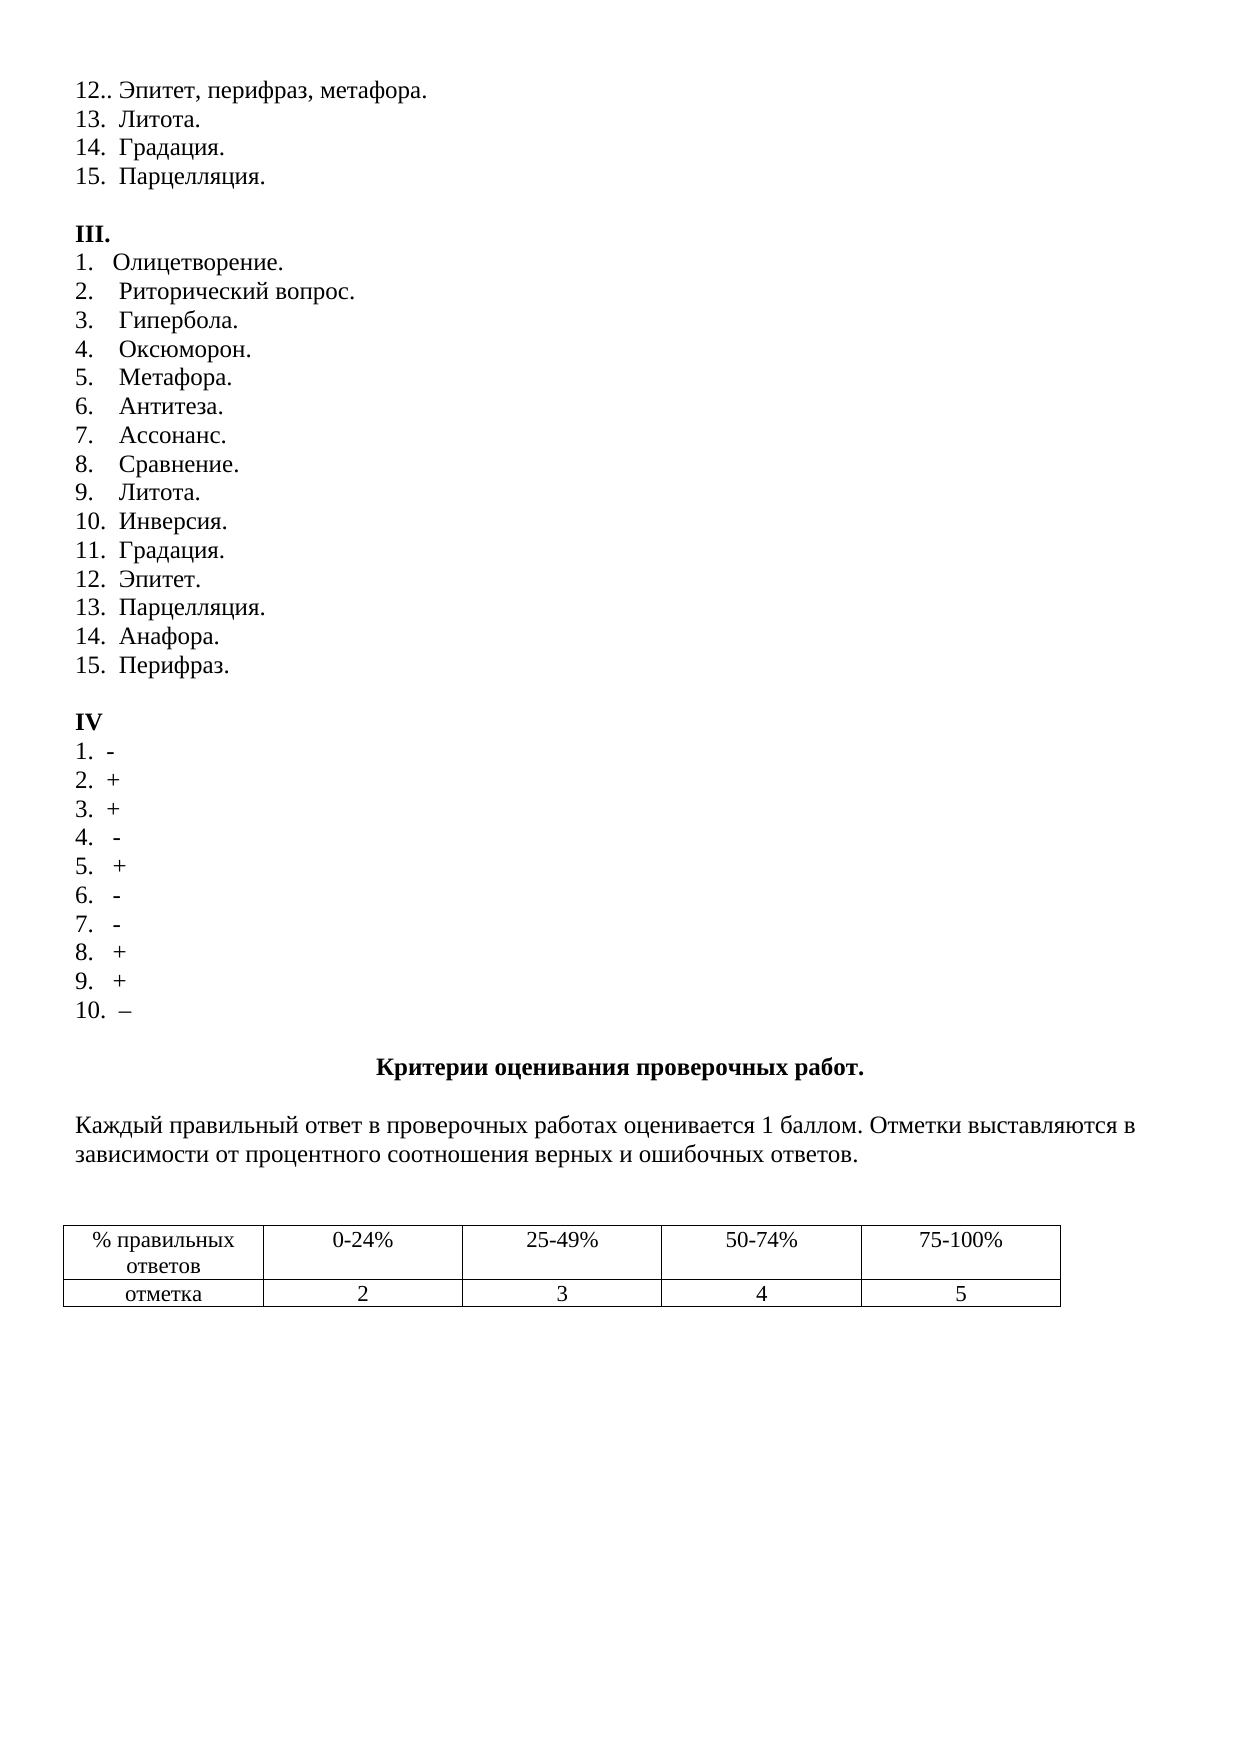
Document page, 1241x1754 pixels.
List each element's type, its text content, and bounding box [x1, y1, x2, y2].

table_cell 5 [862, 1280, 1060, 1306]
text 15. Парцелляция. [75, 161, 1165, 190]
text 14. Анафора. [75, 621, 1165, 650]
text 3. Гипербола. [75, 305, 1165, 334]
text 12.. Эпитет, перифраз, метафора. [75, 75, 1165, 104]
text 15. Перифраз. [75, 650, 1165, 679]
text 13. Парцелляция. [75, 592, 1165, 621]
text 8. + [75, 937, 1165, 966]
text 4. - [75, 822, 1165, 851]
text 1. - [75, 736, 1165, 765]
text 12. Эпитет. [75, 564, 1165, 592]
text 7. Ассонанс. [75, 420, 1165, 449]
text 1. Олицетворение. [75, 247, 1165, 276]
text 13. Литота. [75, 104, 1165, 132]
text 10. – [75, 995, 1165, 1024]
table_header 50-74% [662, 1226, 861, 1279]
text 5. Метафора. [75, 362, 1165, 391]
text 6. - [75, 880, 1165, 909]
text 3. + [75, 794, 1165, 822]
table_header 25-49% [463, 1226, 661, 1279]
text 2. + [75, 765, 1165, 794]
text 4. Оксюморон. [75, 334, 1165, 362]
text 10. Инверсия. [75, 506, 1165, 535]
table_cell 2 [264, 1280, 462, 1306]
text 8. Сравнение. [75, 449, 1165, 477]
text 6. Антитеза. [75, 391, 1165, 420]
text 5. + [75, 851, 1165, 880]
text Каждый правильный ответ в проверочных работах оценивается 1 баллом. Отметки выставляются в зависимости от процентного соотношения верных и ошибочных ответов. [75, 1110, 1165, 1167]
text III. [75, 219, 1165, 247]
text 2. Риторический вопрос. [75, 276, 1165, 305]
text 9. Литота. [75, 477, 1165, 506]
table_cell 3 [463, 1280, 661, 1306]
table_cell отметка [64, 1280, 263, 1306]
table_header 75-100% [862, 1226, 1060, 1279]
text 11. Градация. [75, 535, 1165, 564]
text 14. Градация. [75, 132, 1165, 161]
text IV [75, 707, 1165, 736]
table_header % правильных ответов [64, 1226, 263, 1279]
text Критерии оценивания проверочных работ. [75, 1052, 1165, 1081]
text 9. + [75, 966, 1165, 995]
text 7. - [75, 909, 1165, 937]
table_cell 4 [662, 1280, 861, 1306]
table_header 0-24% [264, 1226, 462, 1279]
